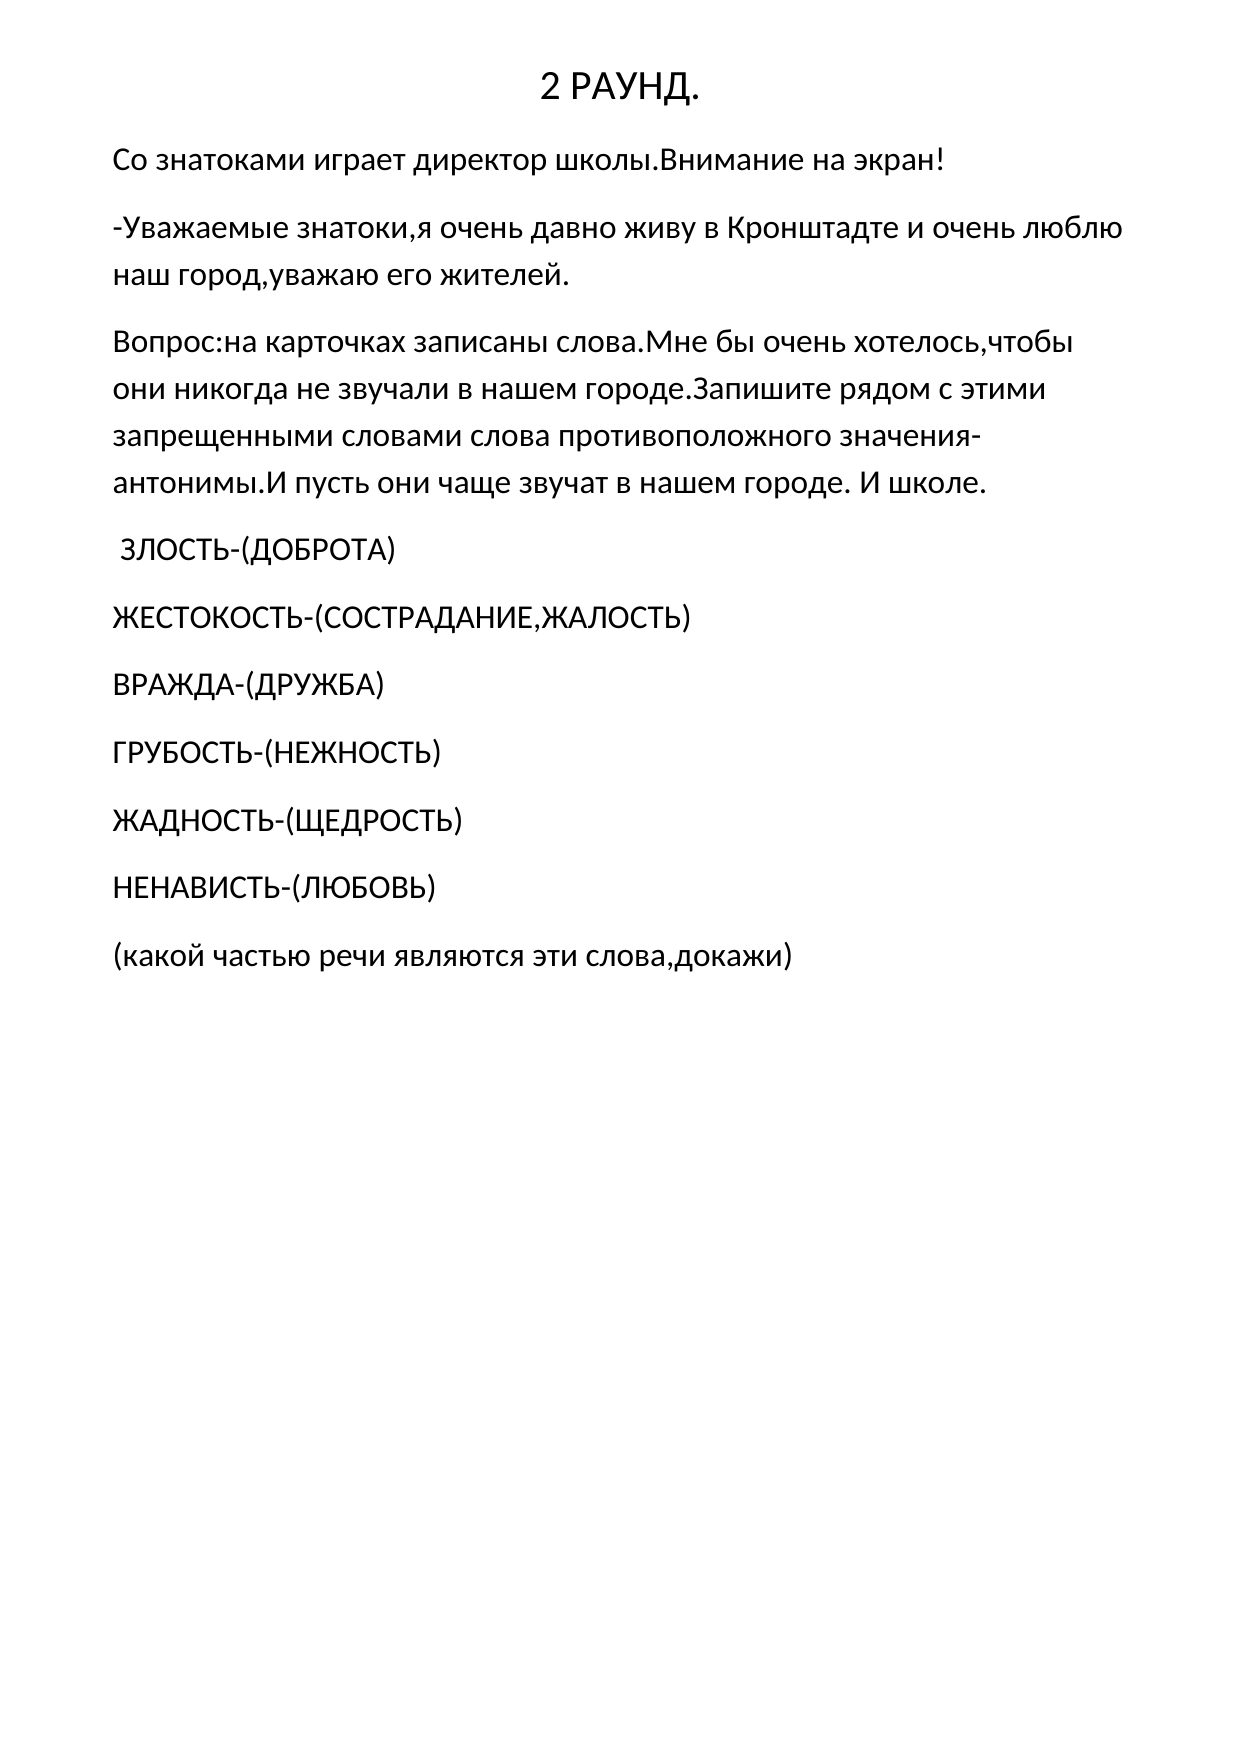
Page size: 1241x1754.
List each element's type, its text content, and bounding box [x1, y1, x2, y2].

text Со знатоками играет директор школы.Внимание на экран! [112, 138, 1128, 179]
text НЕНАВИСТЬ-(ЛЮБОВЬ) [112, 866, 1128, 907]
text 2 РАУНД. [112, 59, 1128, 110]
text Вопрос:на карточках записаны слова.Мне бы очень хотелось,чтобы они никогда не звучали в нашем городе.Запишите рядом с этими запрещенными словами слова противоположного значения-антонимы.И пусть они чаще звучат в нашем городе. И школе. [112, 320, 1128, 501]
text ВРАЖДА-(ДРУЖБА) [112, 663, 1128, 704]
text ЗЛОСТЬ-(ДОБРОТА) [112, 528, 1128, 569]
text ЖЕСТОКОСТЬ-(СОСТРАДАНИЕ,ЖАЛОСТЬ) [112, 596, 1128, 637]
text ЖАДНОСТЬ-(ЩЕДРОСТЬ) [112, 799, 1128, 839]
text -Уважаемые знатоки,я очень давно живу в Кронштадте и очень люблю наш город,уважаю его жителей. [112, 206, 1128, 293]
text ГРУБОСТЬ-(НЕЖНОСТЬ) [112, 731, 1128, 772]
text (какой частью речи являются эти слова,докажи) [112, 934, 1128, 974]
